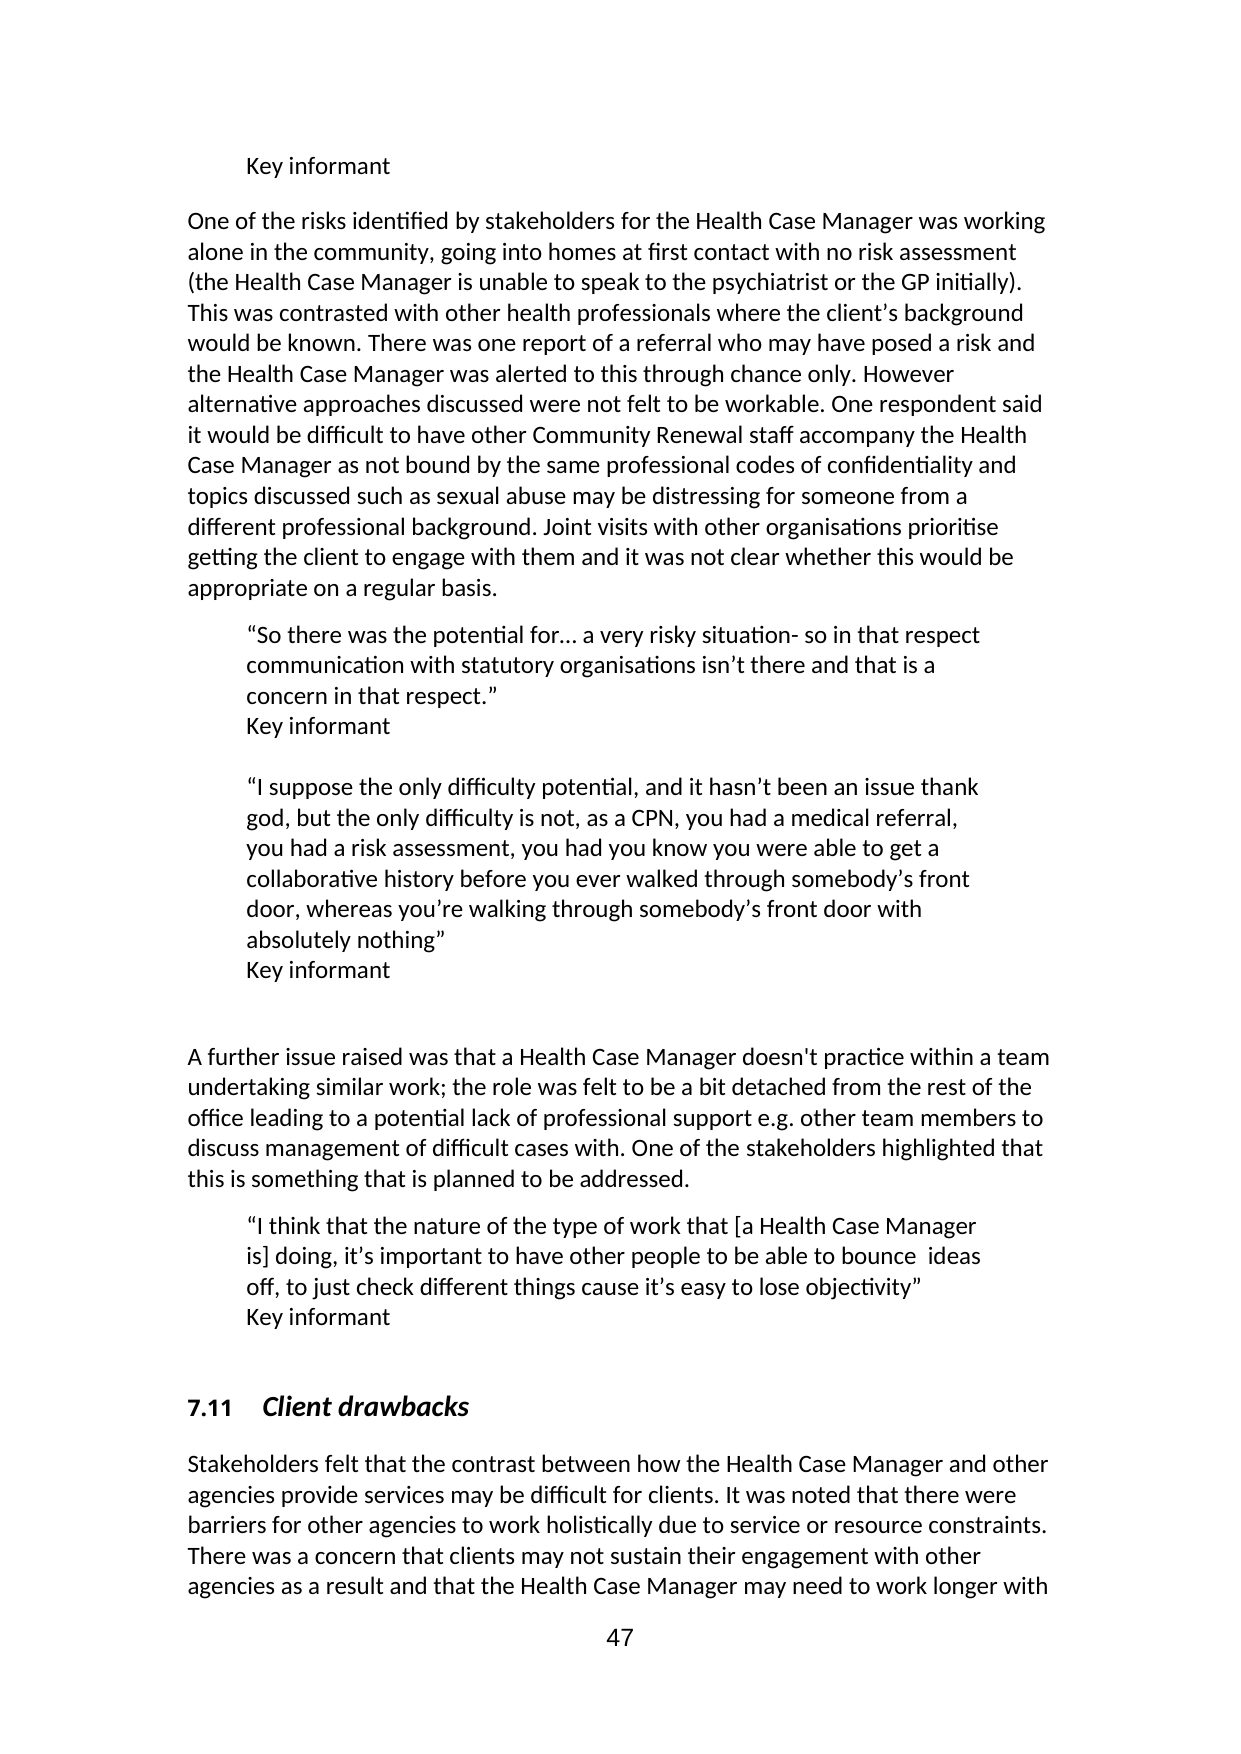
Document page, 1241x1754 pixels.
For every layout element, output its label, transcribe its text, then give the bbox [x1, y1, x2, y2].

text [187, 1448, 1053, 1601]
text A further issue raised was that a Health Case Manager doesn't practice within a team undertaking similar work; the role was felt to be a bit detached from the rest of the office leading to a potential lack of professional support e.g. other team members to discuss management of difficult cases with. One of the stakeholders highlighted that this is something that is planned to be addressed. [187, 1041, 1053, 1193]
text “I suppose the only difficulty potential, and it hasn’t been an issue thank god, but the only difficulty is not, as a CPN, you had a medical referral, you had a risk assessment, you had you know you were able to get a collaborative history before you ever walked through somebody’s front door, whereas you’re walking through somebody’s front door with absolutely nothing” [246, 772, 994, 955]
text One of the risks identified by stakeholders for the Health Case Manager was working alone in the community, going into homes at first contact with no risk assessment (the Health Case Manager is unable to speak to the psychiatrist or the GP initially). This was contrasted with other health professionals where the client’s background would be known. There was one report of a referral who may have posed a risk and the Health Case Manager was alerted to this through chance only. However alternative approaches discussed were not felt to be workable. One respondent said it would be difficult to have other Community Renewal staff accompany the Health Case Manager as not bound by the same professional codes of confidentiality and topics discussed such as sexual abuse may be distressing for someone from a different professional background. Joint visits with other organisations prioritise getting the client to engage with them and it was not clear whether this would be appropriate on a regular basis. [187, 206, 1053, 602]
text Key informant [246, 150, 994, 181]
text Key informant [246, 1302, 994, 1332]
text “I think that the nature of the type of work that [a Health Case Manager is] doing, it’s important to have other people to be able to bounce ideas off, to just check different things cause it’s easy to lose objectivity” [246, 1210, 994, 1302]
text Key informant [246, 711, 994, 741]
text “So there was the potential for… a very risky situation- so in that respect communication with statutory organisations isn’t there and that is a concern in that respect.” [246, 619, 994, 711]
text Key informant [246, 955, 994, 985]
text Client drawbacks [187, 1388, 1053, 1423]
